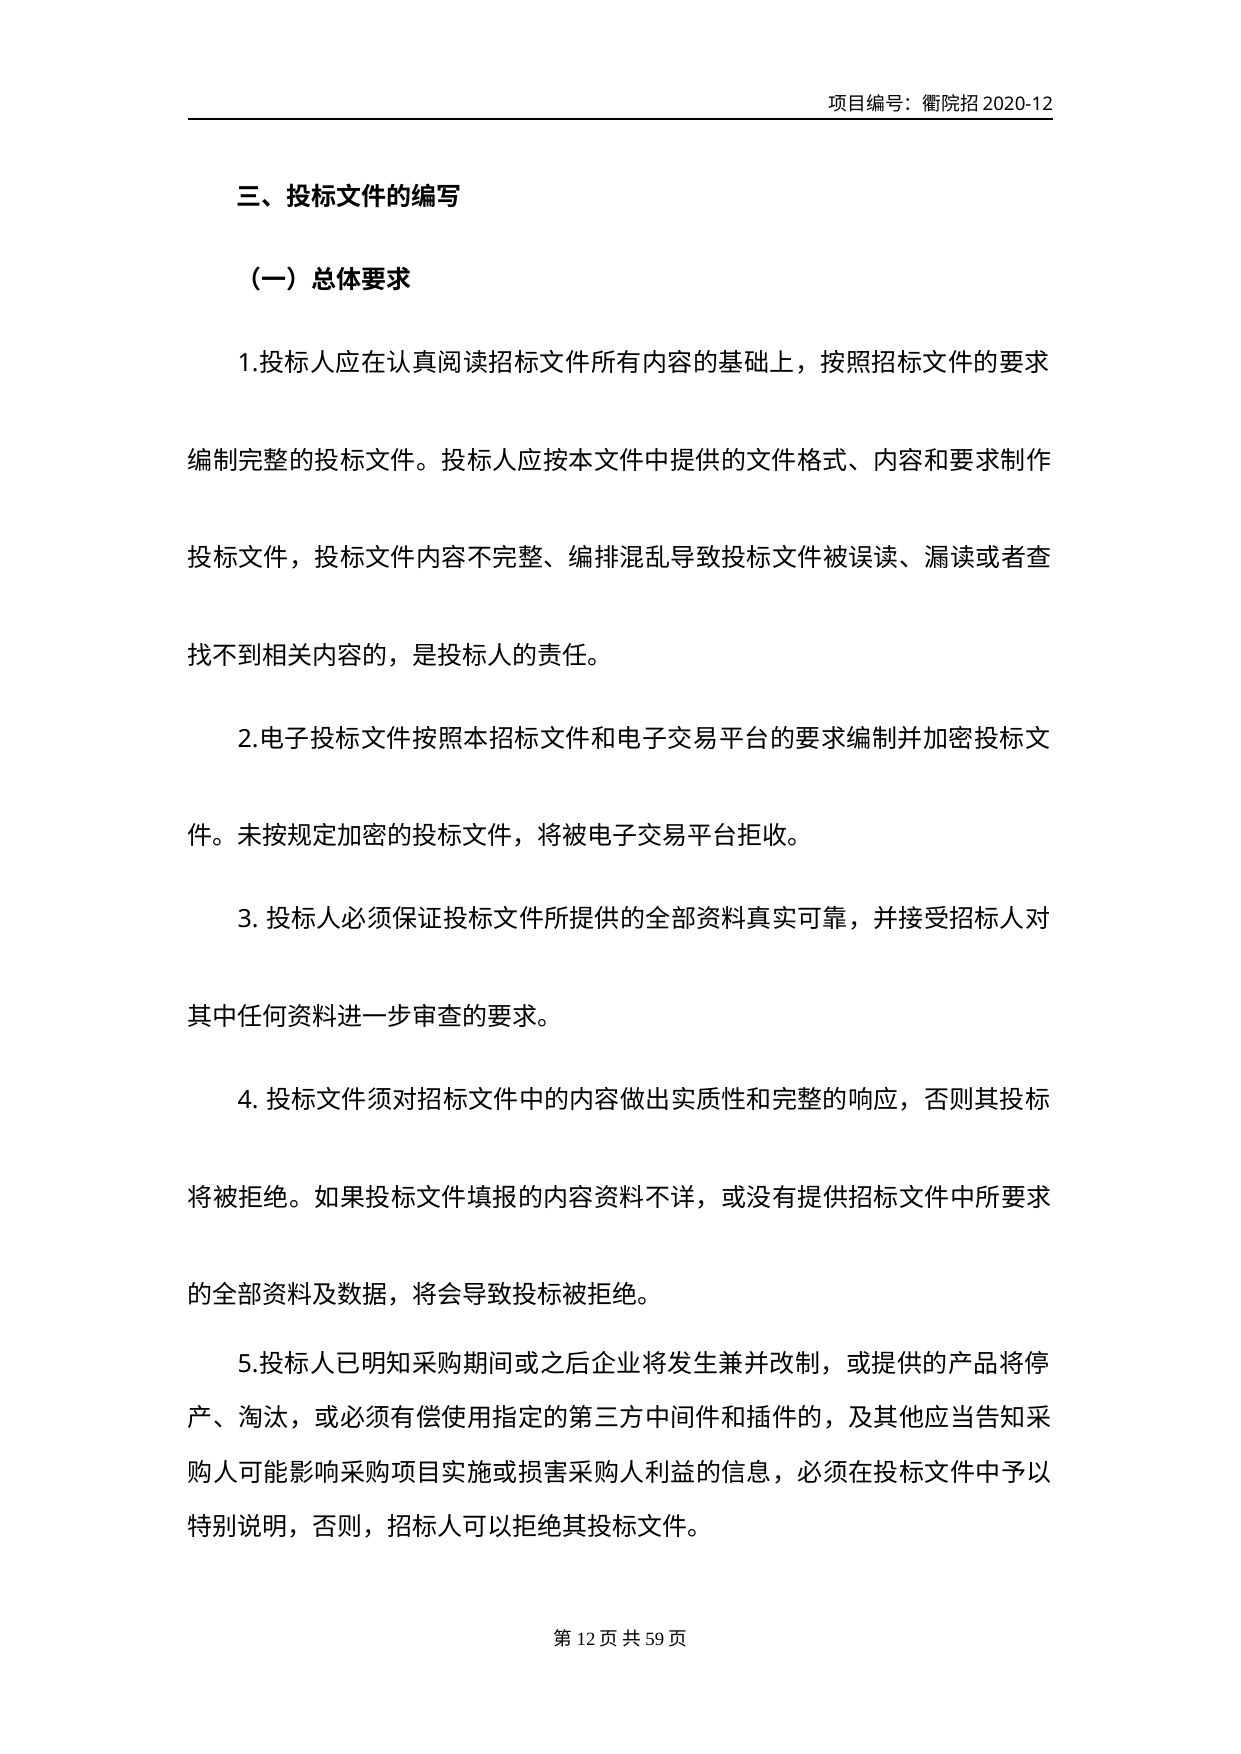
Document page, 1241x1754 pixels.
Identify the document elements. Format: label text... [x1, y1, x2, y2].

text 三、投标文件的编写 [187, 162, 1053, 227]
text 4. 投标文件须对招标文件中的内容做出实质性和完整的响应，否则其投标将被拒绝。如果投标文件填报的内容资料不详，或没有提供招标文件中所要求的全部资料及数据，将会导致投标被拒绝。 [187, 1065, 1053, 1325]
text 2.电子投标文件按照本招标文件和电子交易平台的要求编制并加密投标文件。未按规定加密的投标文件，将被电子交易平台拒收。 [187, 704, 1053, 866]
text 5.投标人已明知采购期间或之后企业将发生兼并改制，或提供的产品将停产、淘汰，或必须有偿使用指定的第三方中间件和插件的，及其他应当告知采购人可能影响采购项目实施或损害采购人利益的信息，必须在投标文件中予以特别说明，否则，招标人可以拒绝其投标文件。 [187, 1343, 1053, 1543]
text （一）总体要求 [187, 245, 1053, 310]
text 3. 投标人必须保证投标文件所提供的全部资料真实可靠，并接受招标人对其中任何资料进一步审查的要求。 [187, 884, 1053, 1047]
text 1.投标人应在认真阅读招标文件所有内容的基础上，按照招标文件的要求编制完整的投标文件。投标人应按本文件中提供的文件格式、内容和要求制作投标文件，投标文件内容不完整、编排混乱导致投标文件被误读、漏读或者查找不到相关内容的，是投标人的责任。 [187, 328, 1053, 686]
